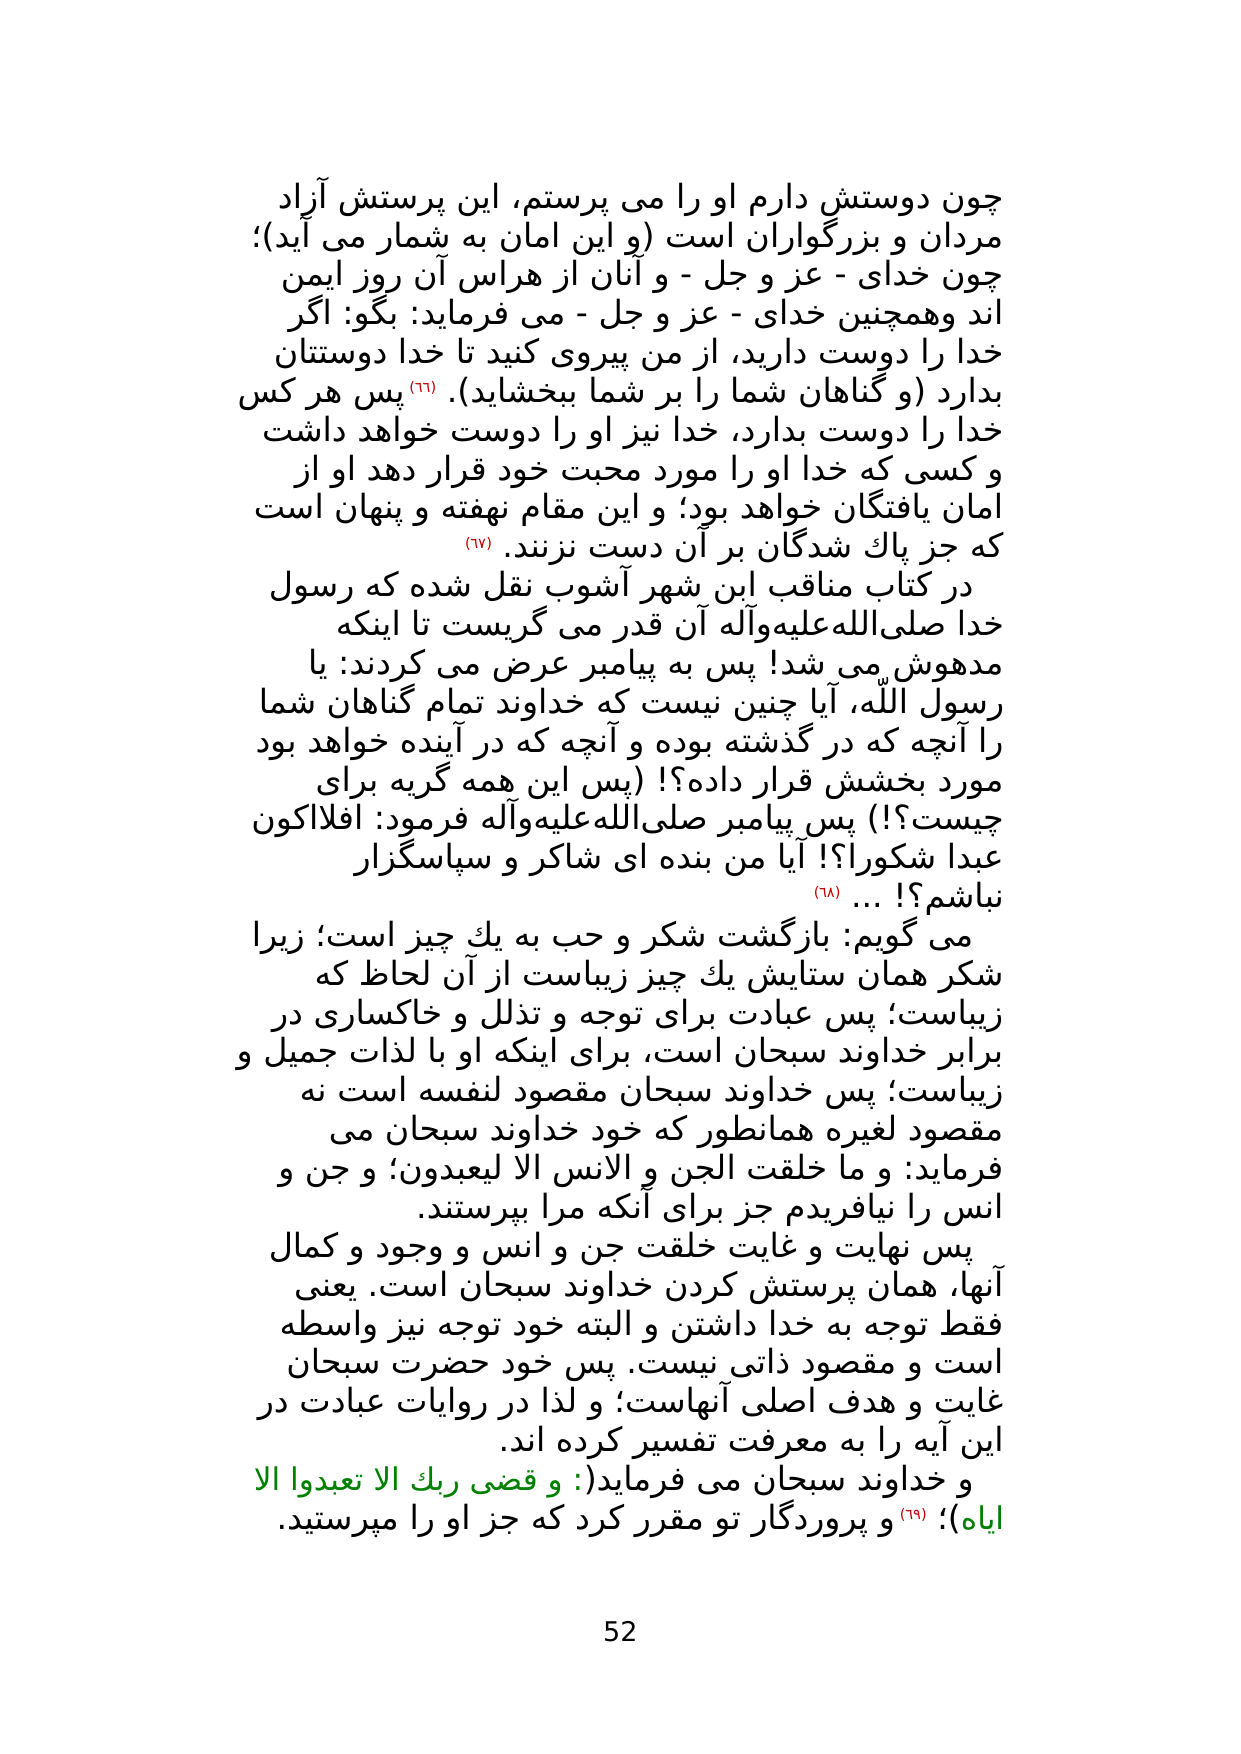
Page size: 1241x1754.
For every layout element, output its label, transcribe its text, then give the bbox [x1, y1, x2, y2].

text و خداوند سبحان مى فرماید(: و قضى ربك الا تعبدوا الا ایاه)؛ (٦٩) و پروردگار تو مقرر كرد كه جز او را مپرستید. [236, 1459, 1004, 1537]
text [236, 177, 1004, 566]
text پس نهایت و غایت خلقت جن و انس و وجود و كمال آنها، همان پرستش كردن خداوند سبحان است. یعنى فقط توجه به خدا داشتن و البته خود توجه نیز واسطه است و مقصود ذاتى نیست. پس خود حضرت سبحان غایت و هدف اصلى آنهاست؛ و لذا در روایات عبادت در این آیه را به معرفت تفسیر كرده اند. [236, 1226, 1004, 1459]
text در كتاب مناقب ابن شهر آشوب نقل شده كه رسول خدا صلى‌الله‌عليه‌وآله آن قدر مى گریست تا اینكه مدهوش مى شد! پس به پیامبر عرض مى كردند: یا رسول اللّه، آیا چنین نیست كه خداوند تمام گناهان شما را آنچه كه در گذشته بوده و آنچه كه در آینده خواهد بود مورد بخشش قرار داده؟! (پس این همه گریه براى چیست؟!) پس پیامبر صلى‌الله‌عليه‌وآله فرمود: افلااكون عبدا شكورا؟! آیا من بنده اى شاكر و سپاسگزار نباشم؟! ... (٦٨) [236, 566, 1004, 915]
text مى گویم: بازگشت شكر و حب به یك چیز است؛ زیرا شكر همان ستایش یك چیز زیباست از آن لحاظ كه زیباست؛ پس عبادت براى توجه و تذلل و خاكسارى در برابر خداوند سبحان است، براى اینكه او با لذات جمیل و زیباست؛ پس خداوند سبحان مقصود لنفسه است نه مقصود لغیره همانطور كه خود خداوند سبحان مى فرماید: و ما خلقت الجن و الانس الا لیعبدون؛ و جن و انس را نیافریدم جز براى آنكه مرا بپرستند. [236, 915, 1004, 1226]
